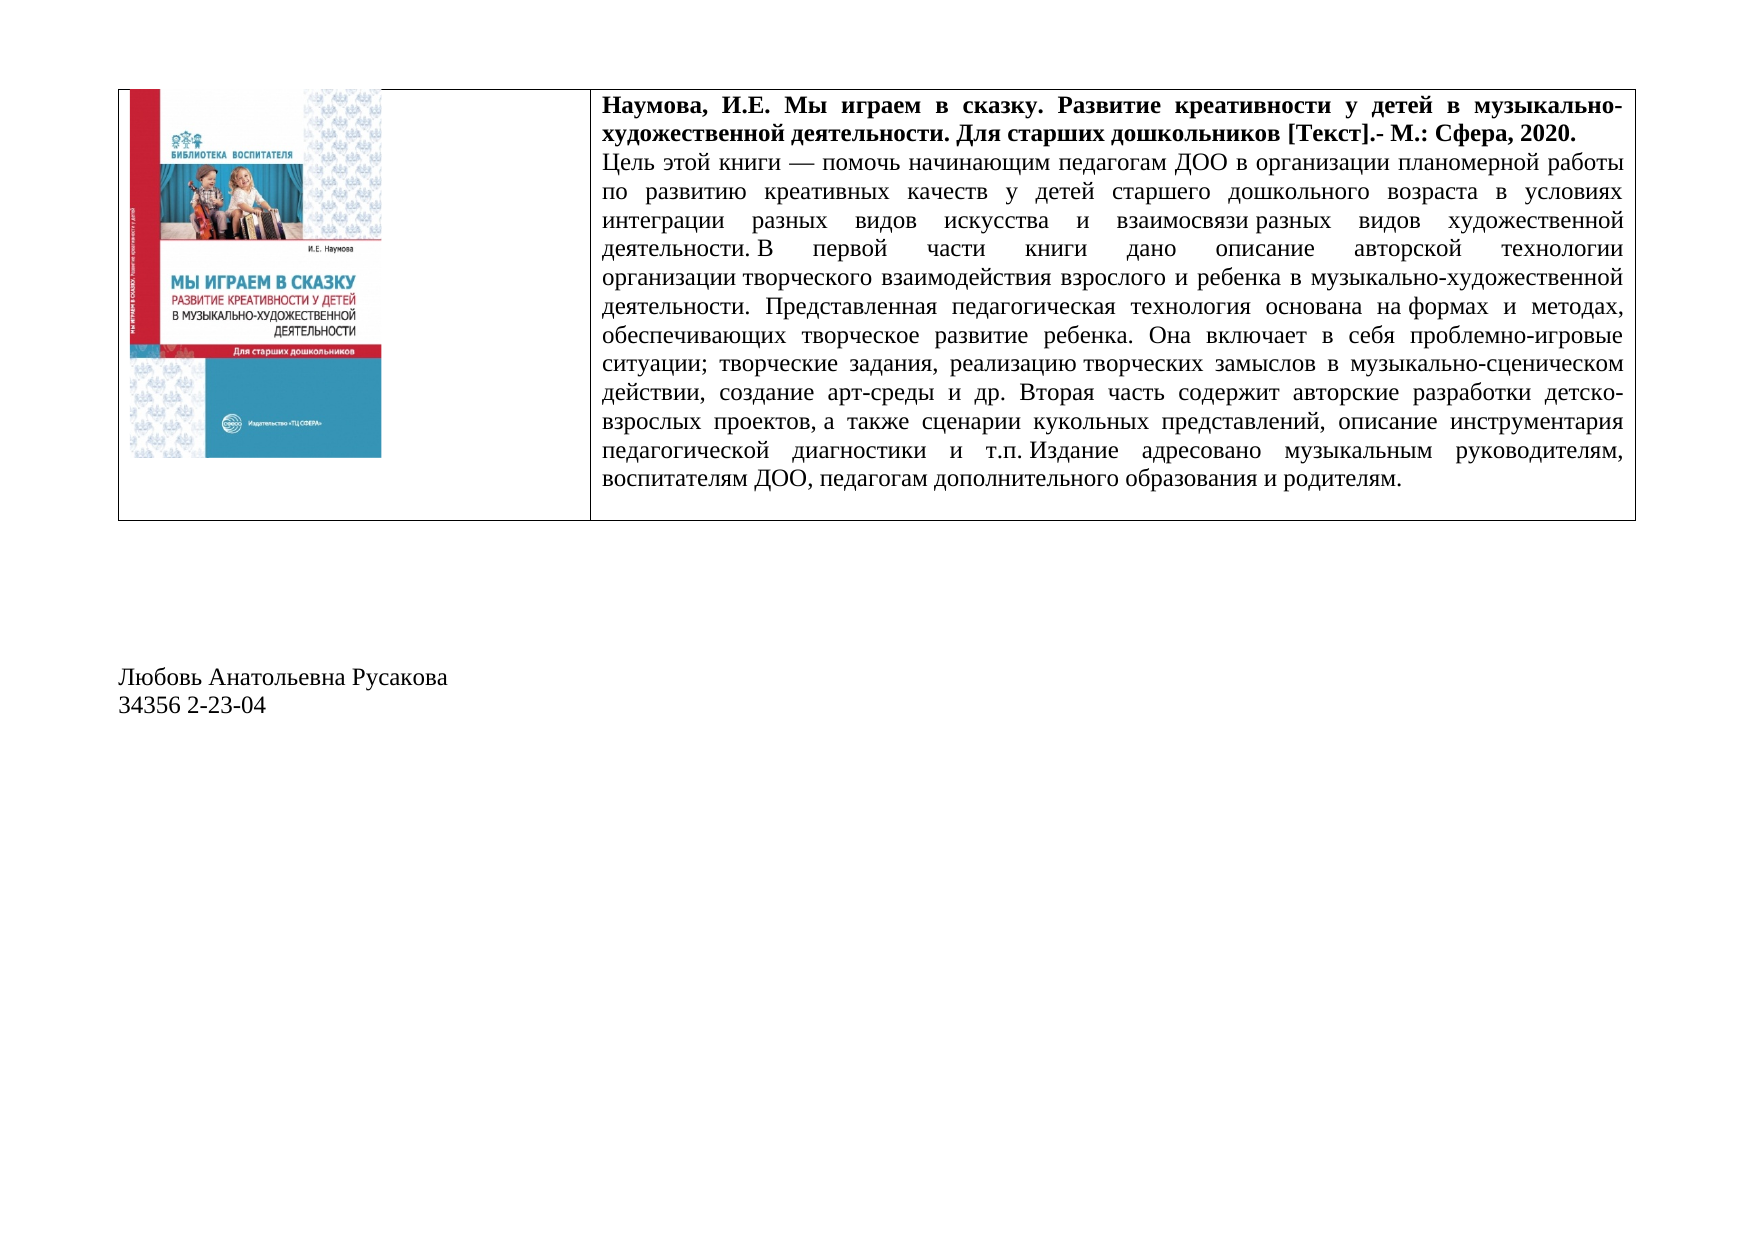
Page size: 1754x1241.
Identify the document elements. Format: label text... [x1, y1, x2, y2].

picture [129, 89, 382, 458]
text Любовь Анатольевна Русакова [118, 662, 1636, 691]
table_cell [119, 90, 590, 520]
text 34356 2-23-04 [118, 691, 1636, 719]
table_cell Наумова, И.Е. Мы играем в сказку. Развитие креативности у детей в музыкально-художественной деятельности. Для старших дошкольников [Текст].- М.: Сфера, 2020. Цель этой книги — помочь начинающим педагогам ДОО в организации планомерной работы по развитию креативных качеств у детей старшего дошкольного возраста в условиях интеграции разных видов искусства и взаимосвязи разных видов художественной деятельности. В первой части книги дано описание авторской технологии организации творческого взаимодействия взрослого и ребенка в музыкально-художественной деятельности. Представленная педагогическая технология основана на формах и методах, обеспечивающих творческое развитие ребенка. Она включает в себя проблемно-игровые ситуации; творческие задания, реализацию творческих замыслов в музыкально-сценическом действии, создание арт-среды и др. Вторая часть содержит авторские разработки детско-взрослых проектов, а также сценарии кукольных представлений, описание инструментария педагогической диагностики и т.п. Издание адресовано музыкальным руководителям, воспитателям ДОО, педагогам дополнительного образования и родителям. [591, 90, 1635, 520]
